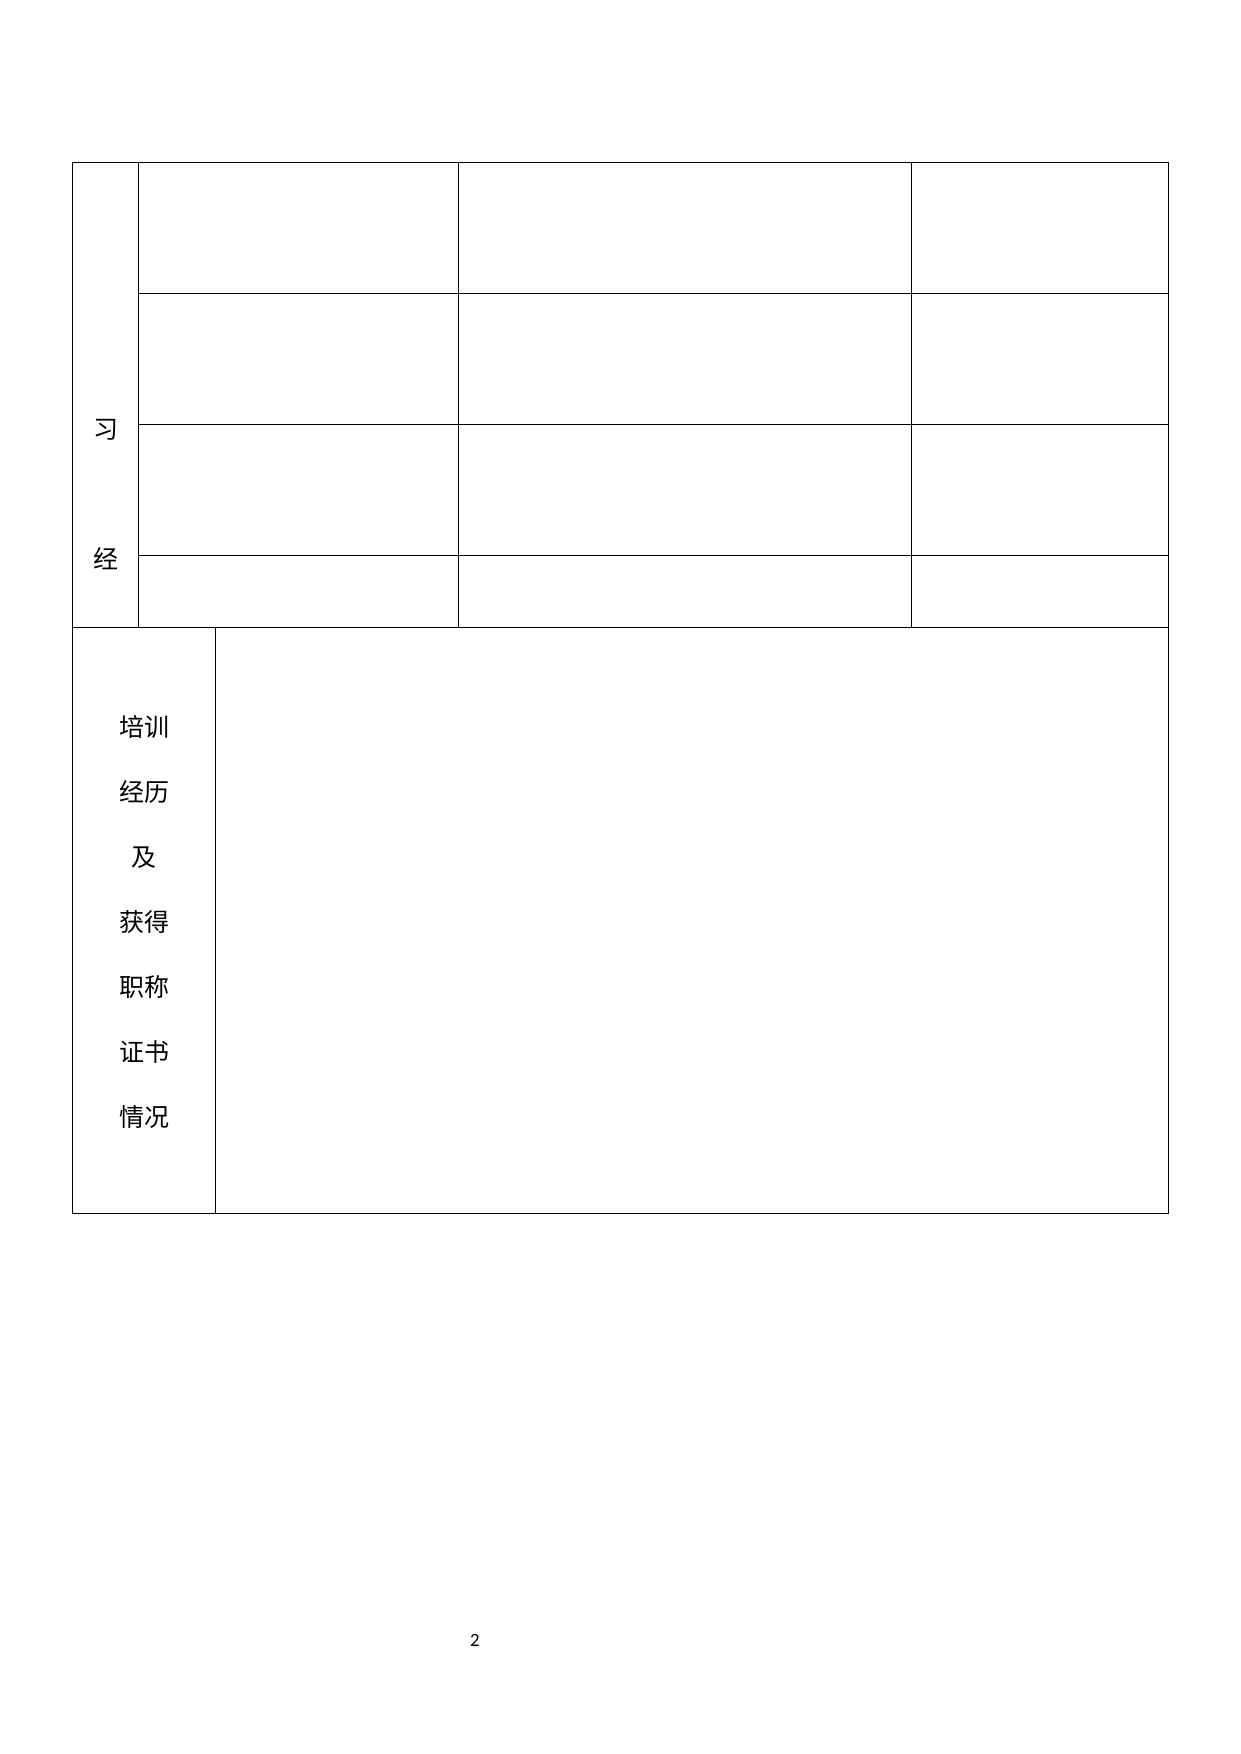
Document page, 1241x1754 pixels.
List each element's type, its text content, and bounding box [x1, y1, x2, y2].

table_cell [139, 556, 458, 627]
table_cell [459, 294, 911, 424]
table_cell [459, 163, 911, 293]
table_cell [459, 556, 911, 627]
table_cell [459, 425, 911, 555]
table_cell [216, 628, 1168, 1213]
table_cell [139, 294, 458, 424]
table_cell [912, 294, 1168, 424]
table_cell [912, 425, 1168, 555]
table_cell [912, 556, 1168, 627]
table_cell [139, 425, 458, 555]
table_cell 培训 经历 及 获得 职称 证书 情况 [73, 628, 215, 1213]
table_cell [139, 163, 458, 293]
table_cell [912, 163, 1168, 293]
